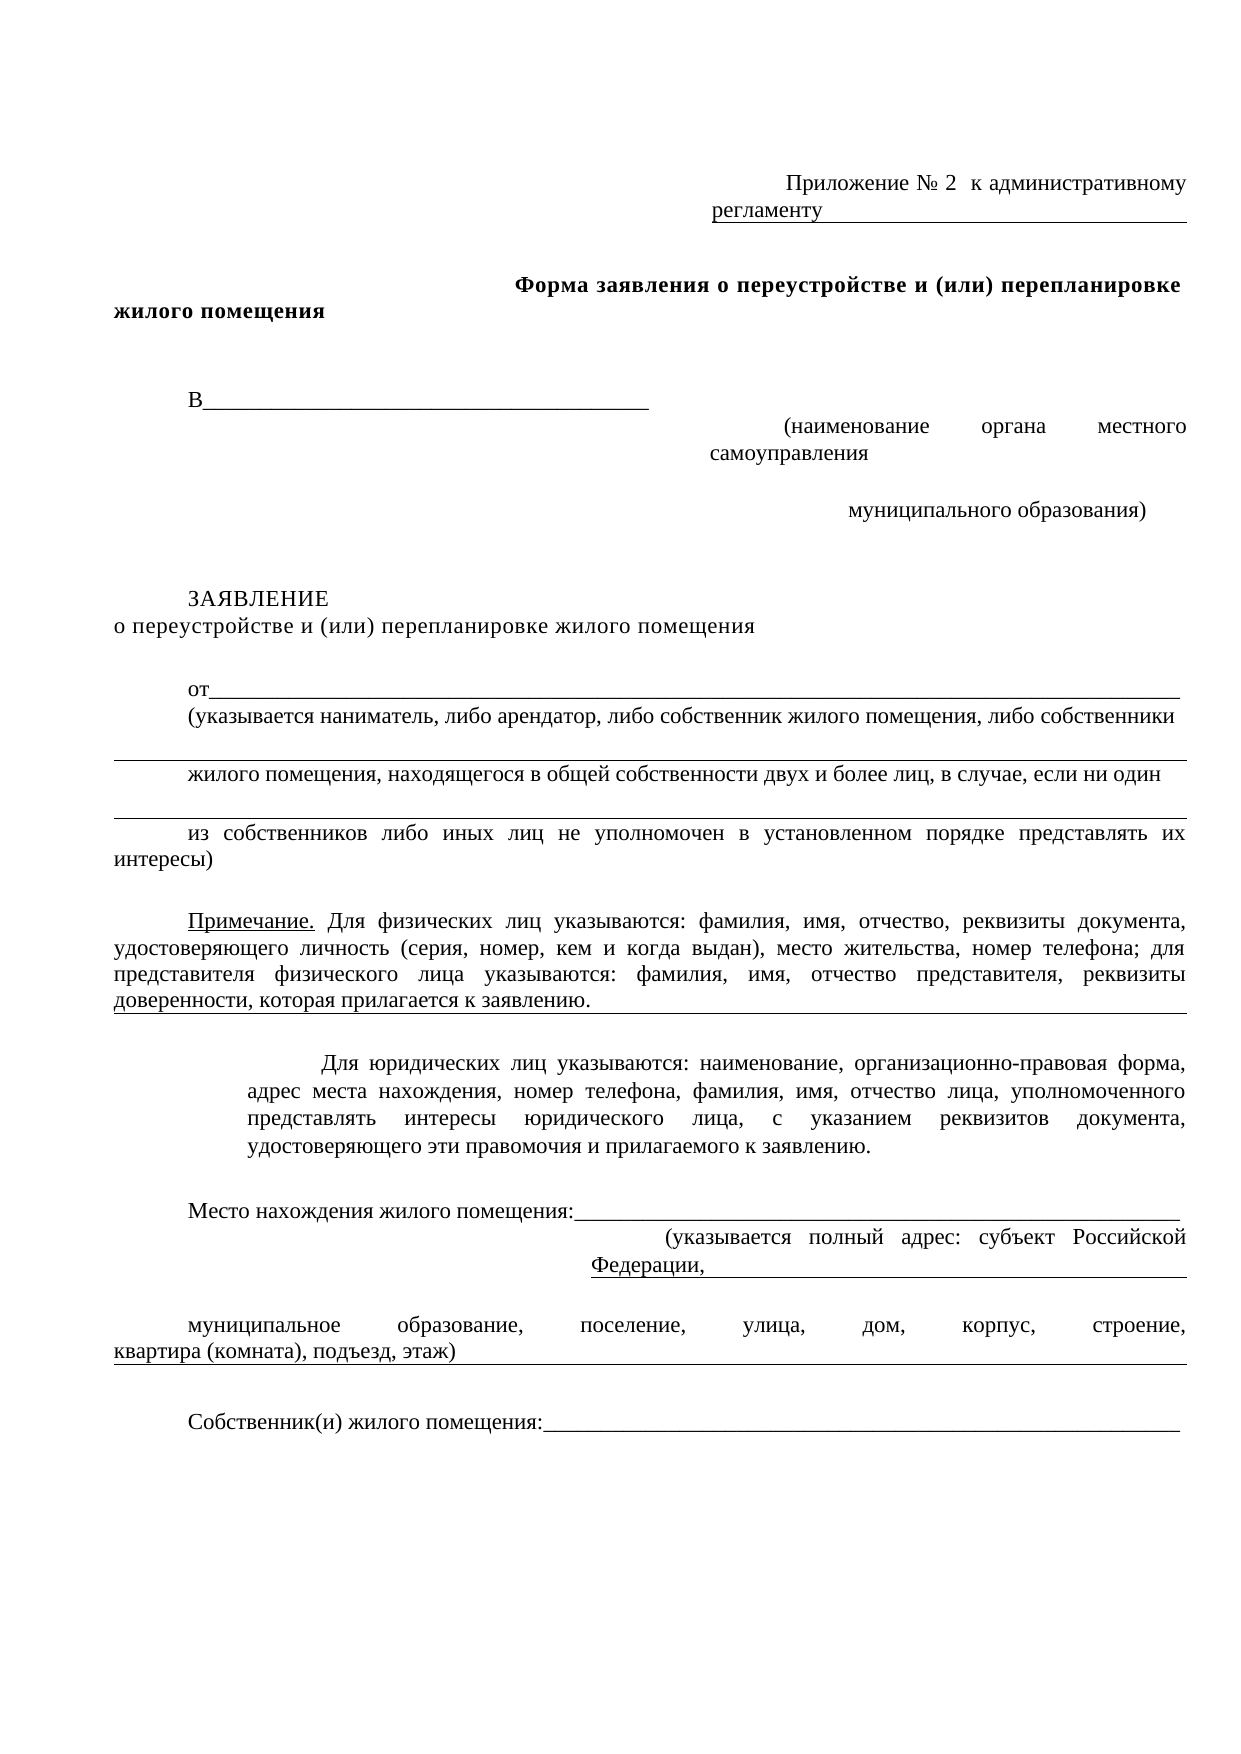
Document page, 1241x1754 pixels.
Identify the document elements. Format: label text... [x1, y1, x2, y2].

text Для юридических лиц указываются: наименование, организационно-правовая форма, адрес места нахождения, номер телефона, фамилия, имя, отчество лица, уполномоченного представлять интересы юридического лица, с указанием реквизитов документа, удостоверяющего эти правомочия и прилагаемого к заявлению. [247, 1049, 1187, 1158]
text Форма заявления о переустройстве и (или) перепланировке жилого помещения [114, 271, 1187, 324]
text ЗАЯВЛЕНИЕ о переустройстве и (или) перепланировке жилого помещения [114, 585, 1187, 638]
text (указывается наниматель, либо арендатор, либо собственник жилого помещения, либо собственники [114, 702, 1187, 728]
text (наименование органа местного самоуправления [709, 412, 1187, 465]
text из собственников либо иных лиц не уполномочен в установленном порядке представлять их интересы) [114, 819, 1187, 872]
text муниципальное образование, поселение, улица, дом, корпус, строение, квартира (комната), подъезд, этаж) [114, 1311, 1187, 1364]
text Примечание. Для физических лиц указываются: фамилия, имя, отчество, реквизиты документа, удостоверяющего личность (серия, номер, кем и когда выдан), место жительства, номер телефона; для представителя физического лица указываются: фамилия, имя, отчество представителя, реквизиты доверенности, которая прилагается к заявлению. [114, 906, 1187, 1013]
text Место нахождения жилого помещения: [114, 1197, 1187, 1223]
text (указывается полный адрес: субъект Российской Федерации, [591, 1223, 1187, 1277]
text от [114, 676, 1187, 702]
text Собственник(и) жилого помещения: [114, 1408, 1187, 1435]
text муниципального образования) [774, 496, 1187, 523]
text В [114, 386, 1187, 412]
text Приложение № 2 к административному регламенту [712, 169, 1187, 222]
text жилого помещения, находящегося в общей собственности двух и более лиц, в случае, если ни один [114, 761, 1187, 787]
